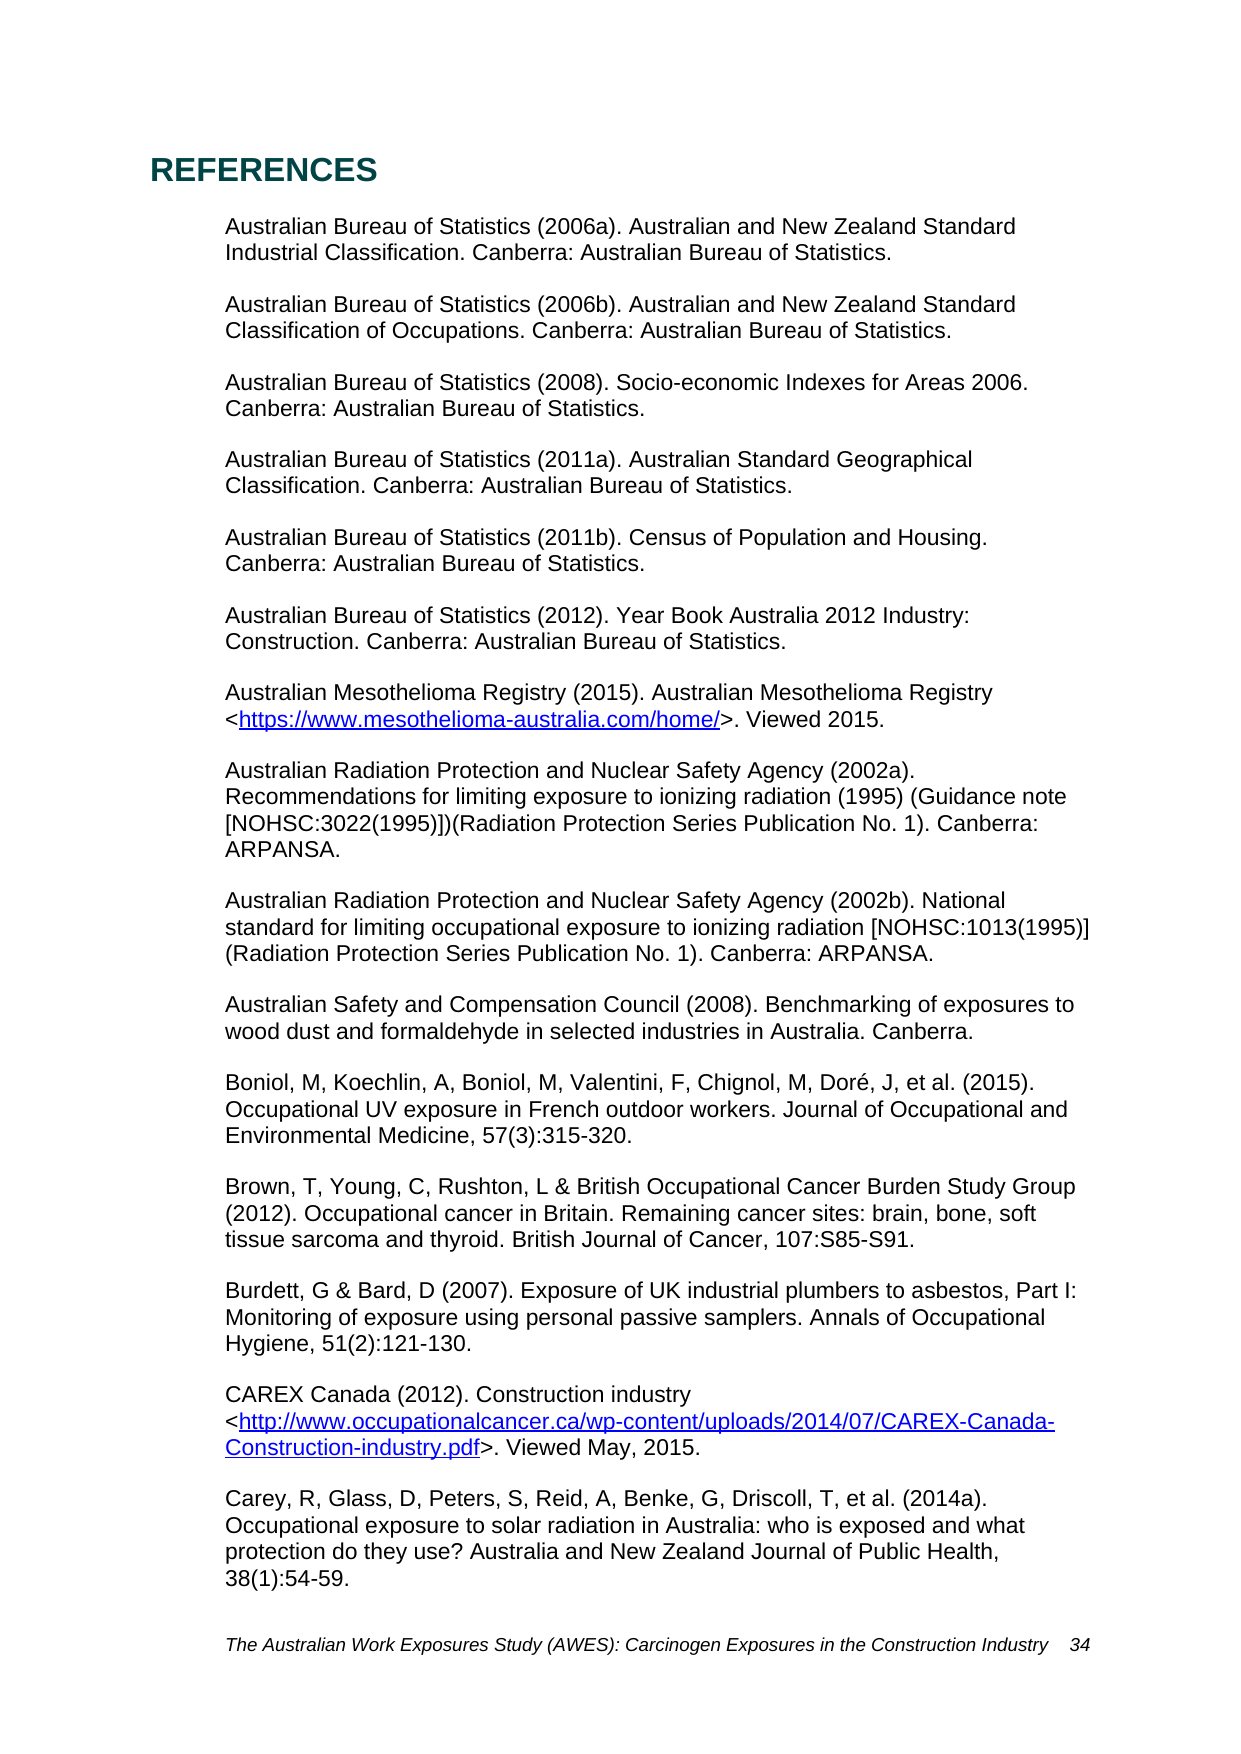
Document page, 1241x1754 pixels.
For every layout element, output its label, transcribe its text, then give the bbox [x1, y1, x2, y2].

text Australian Radiation Protection and Nuclear Safety Agency (2002a). Recommendations for limiting exposure to ionizing radiation (1995) (Guidance note [NOHSC:3022(1995)])(Radiation Protection Series Publication No. 1). Canberra: ARPANSA. [225, 757, 1090, 862]
text Australian Mesothelioma Registry (2015). Australian Mesothelioma Registry <https://www.mesothelioma-australia.com/home/>. Viewed 2015. [225, 679, 1090, 732]
text Boniol, M, Koechlin, A, Boniol, M, Valentini, F, Chignol, M, Doré, J, et al. (2015). Occupational UV exposure in French outdoor workers. Journal of Occupational and Environmental Medicine, 57(3):315-320. [225, 1069, 1090, 1148]
text Australian Safety and Compensation Council (2008). Benchmarking of exposures to wood dust and formaldehyde in selected industries in Australia. Canberra. [225, 991, 1090, 1044]
text Australian Bureau of Statistics (2011a). Australian Standard Geographical Classification. Canberra: Australian Bureau of Statistics. [225, 446, 1090, 499]
text Australian Bureau of Statistics (2006a). Australian and New Zealand Standard Industrial Classification. Canberra: Australian Bureau of Statistics. [225, 213, 1090, 266]
text Australian Bureau of Statistics (2011b). Census of Population and Housing. Canberra: Australian Bureau of Statistics. [225, 524, 1090, 577]
text Australian Bureau of Statistics (2012). Year Book Australia 2012 Industry: Construction. Canberra: Australian Bureau of Statistics. [225, 602, 1090, 654]
text Burdett, G & Bard, D (2007). Exposure of UK industrial plumbers to asbestos, Part I: Monitoring of exposure using personal passive samplers. Annals of Occupational Hygiene, 51(2):121-130. [225, 1277, 1090, 1356]
subtitle REFERENCES [150, 149, 1090, 188]
text CAREX Canada (2012). Construction industry <http://www.occupationalcancer.ca/wp-content/uploads/2014/07/CAREX-Canada-Construction-industry.pdf>. Viewed May, 2015. [225, 1381, 1090, 1460]
text Australian Bureau of Statistics (2006b). Australian and New Zealand Standard Classification of Occupations. Canberra: Australian Bureau of Statistics. [225, 291, 1090, 343]
text Australian Radiation Protection and Nuclear Safety Agency (2002b). National standard for limiting occupational exposure to ionizing radiation [NOHSC:1013(1995)](Radiation Protection Series Publication No. 1). Canberra: ARPANSA. [225, 887, 1090, 966]
text Australian Bureau of Statistics (2008). Socio-economic Indexes for Areas 2006. Canberra: Australian Bureau of Statistics. [225, 368, 1090, 421]
text Brown, T, Young, C, Rushton, L & British Occupational Cancer Burden Study Group (2012). Occupational cancer in Britain. Remaining cancer sites: brain, bone, soft tissue sarcoma and thyroid. British Journal of Cancer, 107:S85-S91. [225, 1173, 1090, 1252]
text Carey, R, Glass, D, Peters, S, Reid, A, Benke, G, Driscoll, T, et al. (2014a). Occupational exposure to solar radiation in Australia: who is exposed and what protection do they use? Australia and New Zealand Journal of Public Health, 38(1):54-59. [225, 1485, 1090, 1591]
